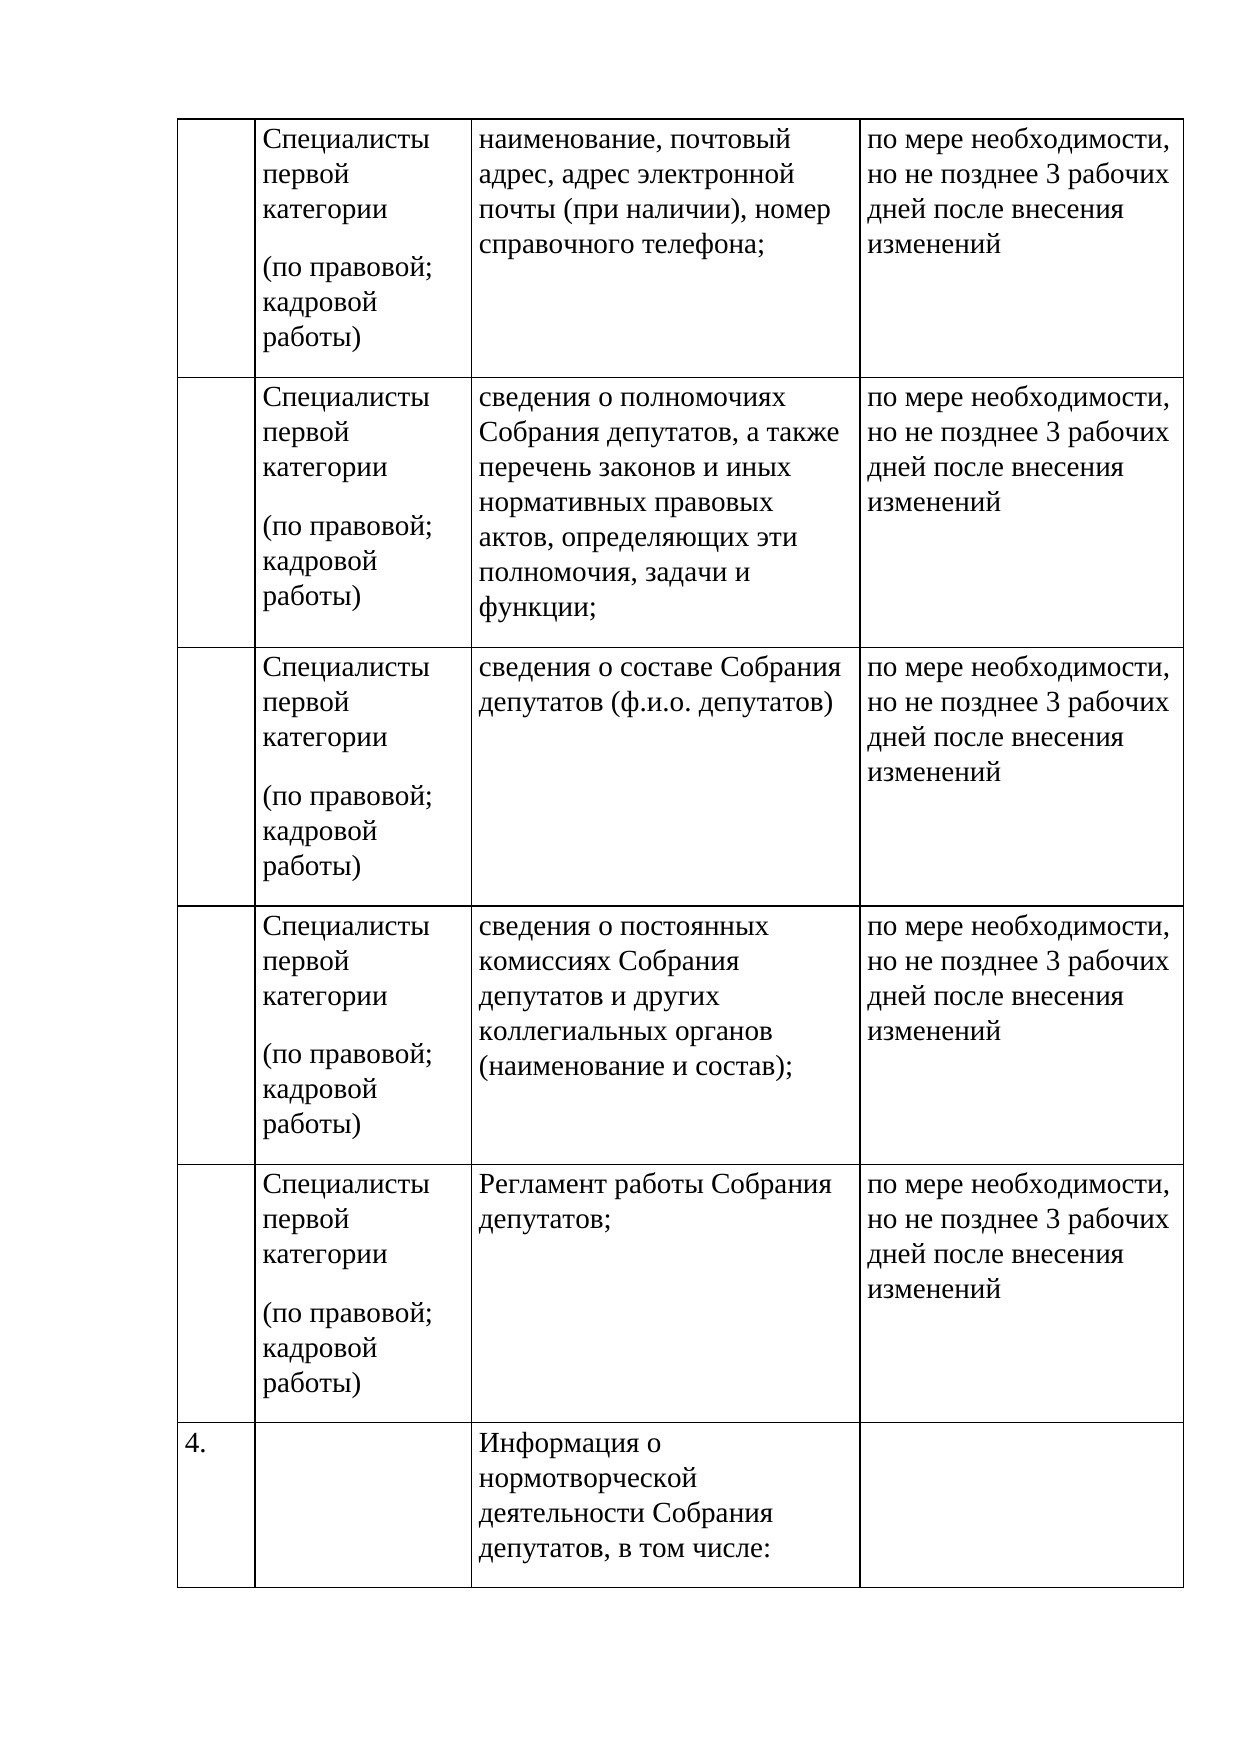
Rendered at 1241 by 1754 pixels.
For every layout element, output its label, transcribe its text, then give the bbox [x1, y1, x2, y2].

table_cell Специалисты первой категории (по правовой; кадровой работы) [256, 120, 471, 377]
table_cell Специалисты первой категории (по правовой; кадровой работы) [256, 907, 471, 1163]
table_cell [178, 648, 254, 905]
table_cell по мере необходимости, но не позднее 3 рабочих дней после внесения изменений [861, 378, 1183, 647]
table_cell Специалисты первой категории (по правовой; кадровой работы) [256, 648, 471, 905]
table_cell по мере необходимости, но не позднее 3 рабочих дней после внесения изменений [861, 907, 1183, 1163]
table_cell по мере необходимости, но не позднее 3 рабочих дней после внесения изменений [861, 648, 1183, 905]
table_cell [256, 1423, 471, 1587]
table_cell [256, 1165, 471, 1422]
table_cell [178, 120, 254, 377]
table_cell [178, 907, 254, 1163]
table_cell по мере необходимости, но не позднее 3 рабочих дней после внесения изменений [861, 1165, 1183, 1422]
table_cell по мере необходимости, но не позднее 3 рабочих дней после внесения изменений [861, 120, 1183, 377]
table_cell Специалисты первой категории (по правовой; кадровой работы) [256, 378, 471, 647]
table_cell [861, 1423, 1183, 1587]
table_cell [178, 378, 254, 647]
table_cell Регламент работы Собрания депутатов; [472, 1165, 859, 1422]
table_cell [178, 1165, 254, 1422]
table_cell наименование, почтовый адрес, адрес электронной почты (при наличии), номер справочного телефона; [472, 120, 859, 377]
table_cell сведения о постоянных комиссиях Собрания депутатов и других коллегиальных органов (наименование и состав); [472, 907, 859, 1163]
table_cell сведения о полномочиях Собрания депутатов, а также перечень законов и иных нормативных правовых актов, определяющих эти полномочия, задачи и функции; [472, 378, 859, 647]
table_cell 4. [178, 1423, 254, 1587]
table_cell сведения о составе Собрания депутатов (ф.и.о. депутатов) [472, 648, 859, 905]
table_cell Информация о нормотворческой деятельности Собрания депутатов, в том числе: [472, 1423, 859, 1587]
